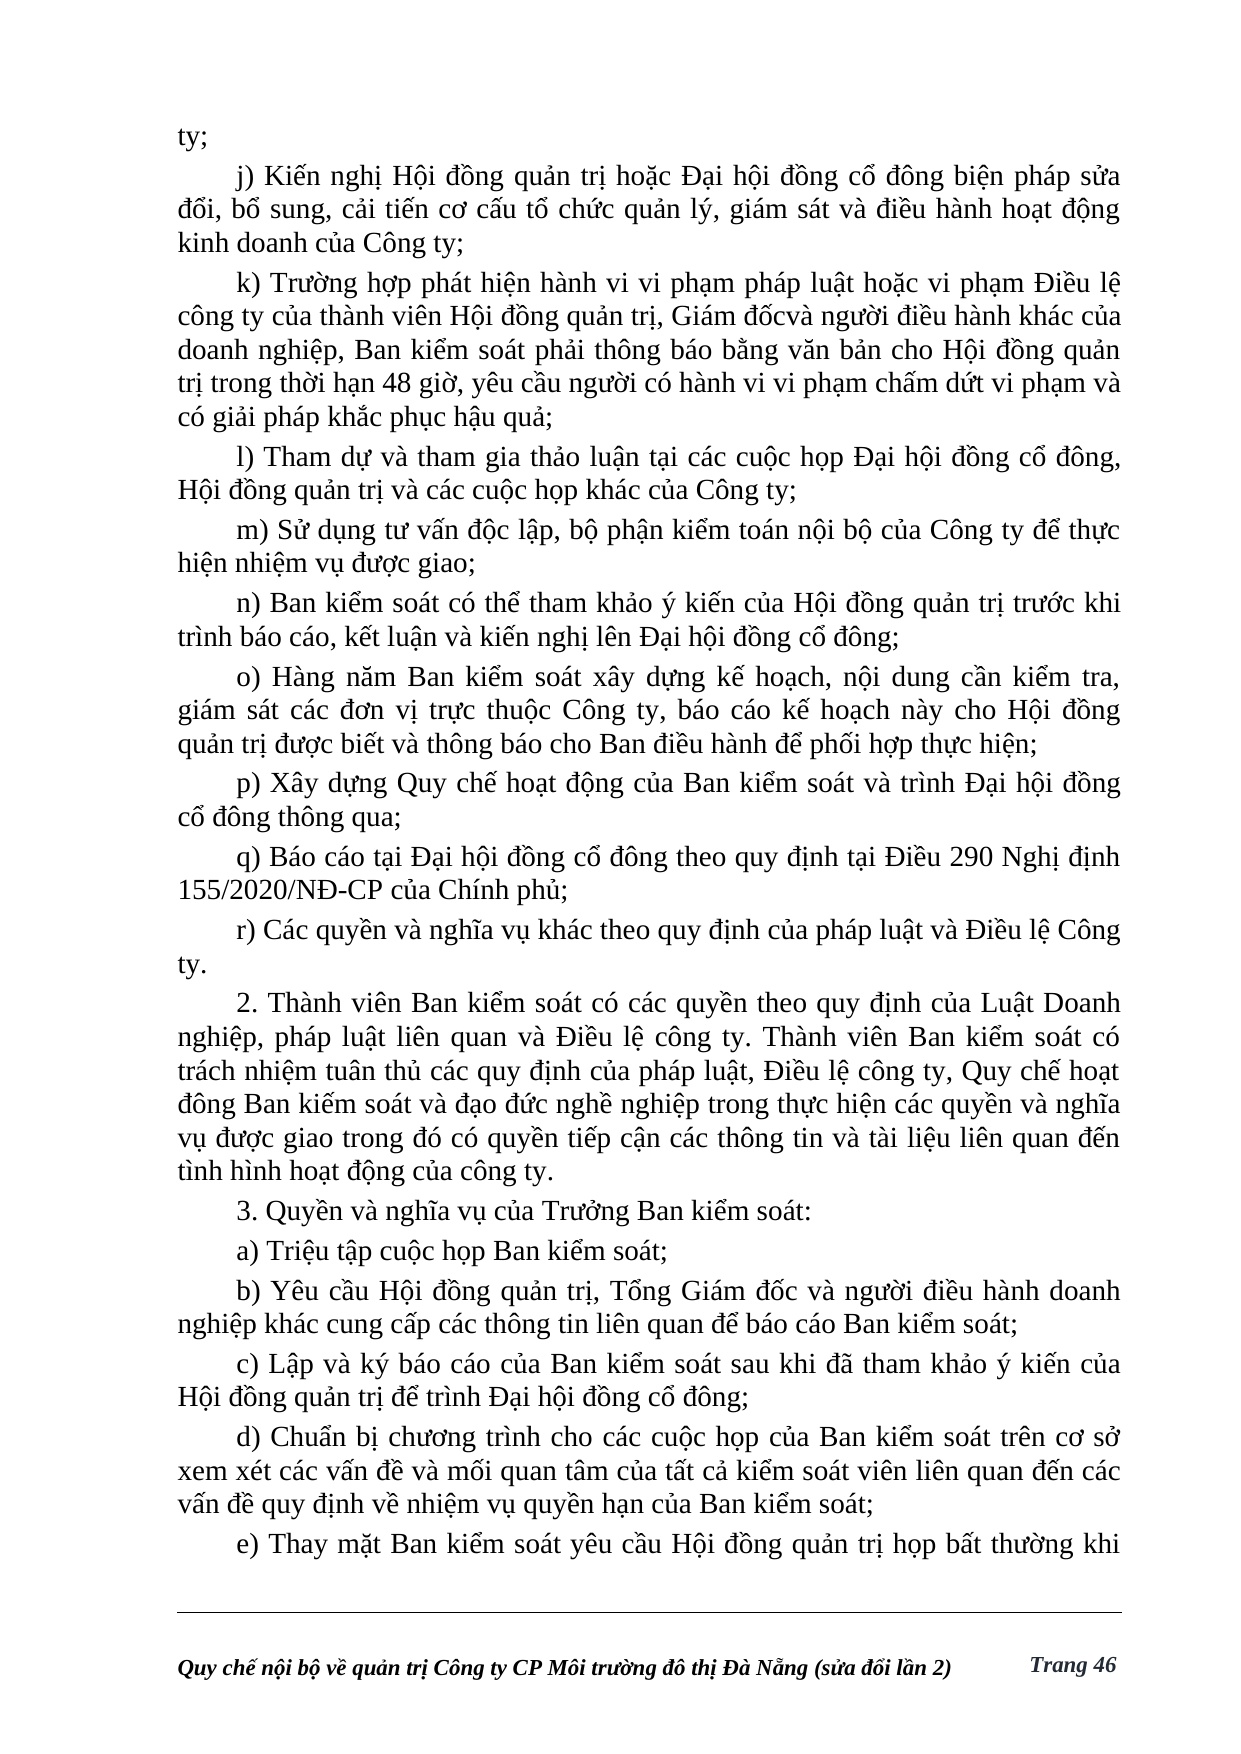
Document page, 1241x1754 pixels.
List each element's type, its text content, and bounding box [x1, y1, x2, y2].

subtitle q) Báo cáo tại Đại hội đồng cổ đông theo quy định tại Điều 290 Nghị định 155/2020/NĐ-CP của Chính phủ; [177, 839, 1122, 906]
subtitle r) Các quyền và nghĩa vụ khác theo quy định của pháp luật và Điều lệ Công ty. [177, 912, 1122, 979]
subtitle 2. Thành viên Ban kiểm soát có các quyền theo quy định của Luật Doanh nghiệp, pháp luật liên quan và Điều lệ công ty. Thành viên Ban kiểm soát có trách nhiệm tuân thủ các quy định của pháp luật, Điều lệ công ty, Quy chế hoạt đông Ban kiếm soát và đạo đức nghề nghiệp trong thực hiện các quyền và nghĩa vụ được giao trong đó có quyền tiếp cận các thông tin và tài liệu liên quan đến tình hình hoạt động của công ty. [177, 986, 1122, 1187]
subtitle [177, 118, 1122, 152]
subtitle o) Hàng năm Ban kiểm soát xây dựng kế hoạch, nội dung cần kiểm tra, giám sát các đơn vị trực thuộc Công ty, báo cáo kế hoạch này cho Hội đồng quản trị được biết và thông báo cho Ban điều hành để phối hợp thực hiện; [177, 659, 1122, 759]
text a) Triệu tập cuộc họp Ban kiểm soát; [177, 1233, 1122, 1266]
subtitle n) Ban kiểm soát có thể tham khảo ý kiến của Hội đồng quản trị trước khi trình báo cáo, kết luận và kiến nghị lên Đại hội đồng cổ đông; [177, 585, 1122, 652]
text c) Lập và ký báo cáo của Ban kiểm soát sau khi đã tham khảo ý kiến của Hội đồng quản trị để trình Đại hội đồng cổ đông; [177, 1346, 1122, 1413]
text b) Yêu cầu Hội đồng quản trị, Tổng Giám đốc và người điều hành doanh nghiệp khác cung cấp các thông tin liên quan để báo cáo Ban kiểm soát; [177, 1273, 1122, 1340]
subtitle l) Tham dự và tham gia thảo luận tại các cuộc họp Đại hội đồng cổ đông, Hội đồng quản trị và các cuộc họp khác của Công ty; [177, 439, 1122, 506]
subtitle p) Xây dựng Quy chế hoạt động của Ban kiểm soát và trình Đại hội đồng cổ đông thông qua; [177, 766, 1122, 833]
subtitle j) Kiến nghị Hội đồng quản trị hoặc Đại hội đồng cổ đông biện pháp sửa đổi, bổ sung, cải tiến cơ cấu tổ chức quản lý, giám sát và điều hành hoạt động kinh doanh của Công ty; [177, 158, 1122, 258]
subtitle 3. Quyền và nghĩa vụ của Trưởng Ban kiểm soát: [177, 1193, 1122, 1227]
subtitle k) Trường hợp phát hiện hành vi vi phạm pháp luật hoặc vi phạm Điều lệ công ty của thành viên Hội đồng quản trị, Giám đốcvà người điều hành khác của doanh nghiệp, Ban kiểm soát phải thông báo bằng văn bản cho Hội đồng quản trị trong thời hạn 48 giờ, yêu cầu người có hành vi vi phạm chấm dứt vi phạm và có giải pháp khắc phục hậu quả; [177, 265, 1122, 432]
subtitle m) Sử dụng tư vấn độc lập, bộ phận kiểm toán nội bộ của Công ty để thực hiện nhiệm vụ được giao; [177, 512, 1122, 579]
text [177, 1526, 1122, 1560]
text d) Chuẩn bị chương trình cho các cuộc họp của Ban kiểm soát trên cơ sở xem xét các vấn đề và mối quan tâm của tất cả kiểm soát viên liên quan đến các vấn đề quy định về nhiệm vụ quyền hạn của Ban kiểm soát; [177, 1419, 1122, 1520]
